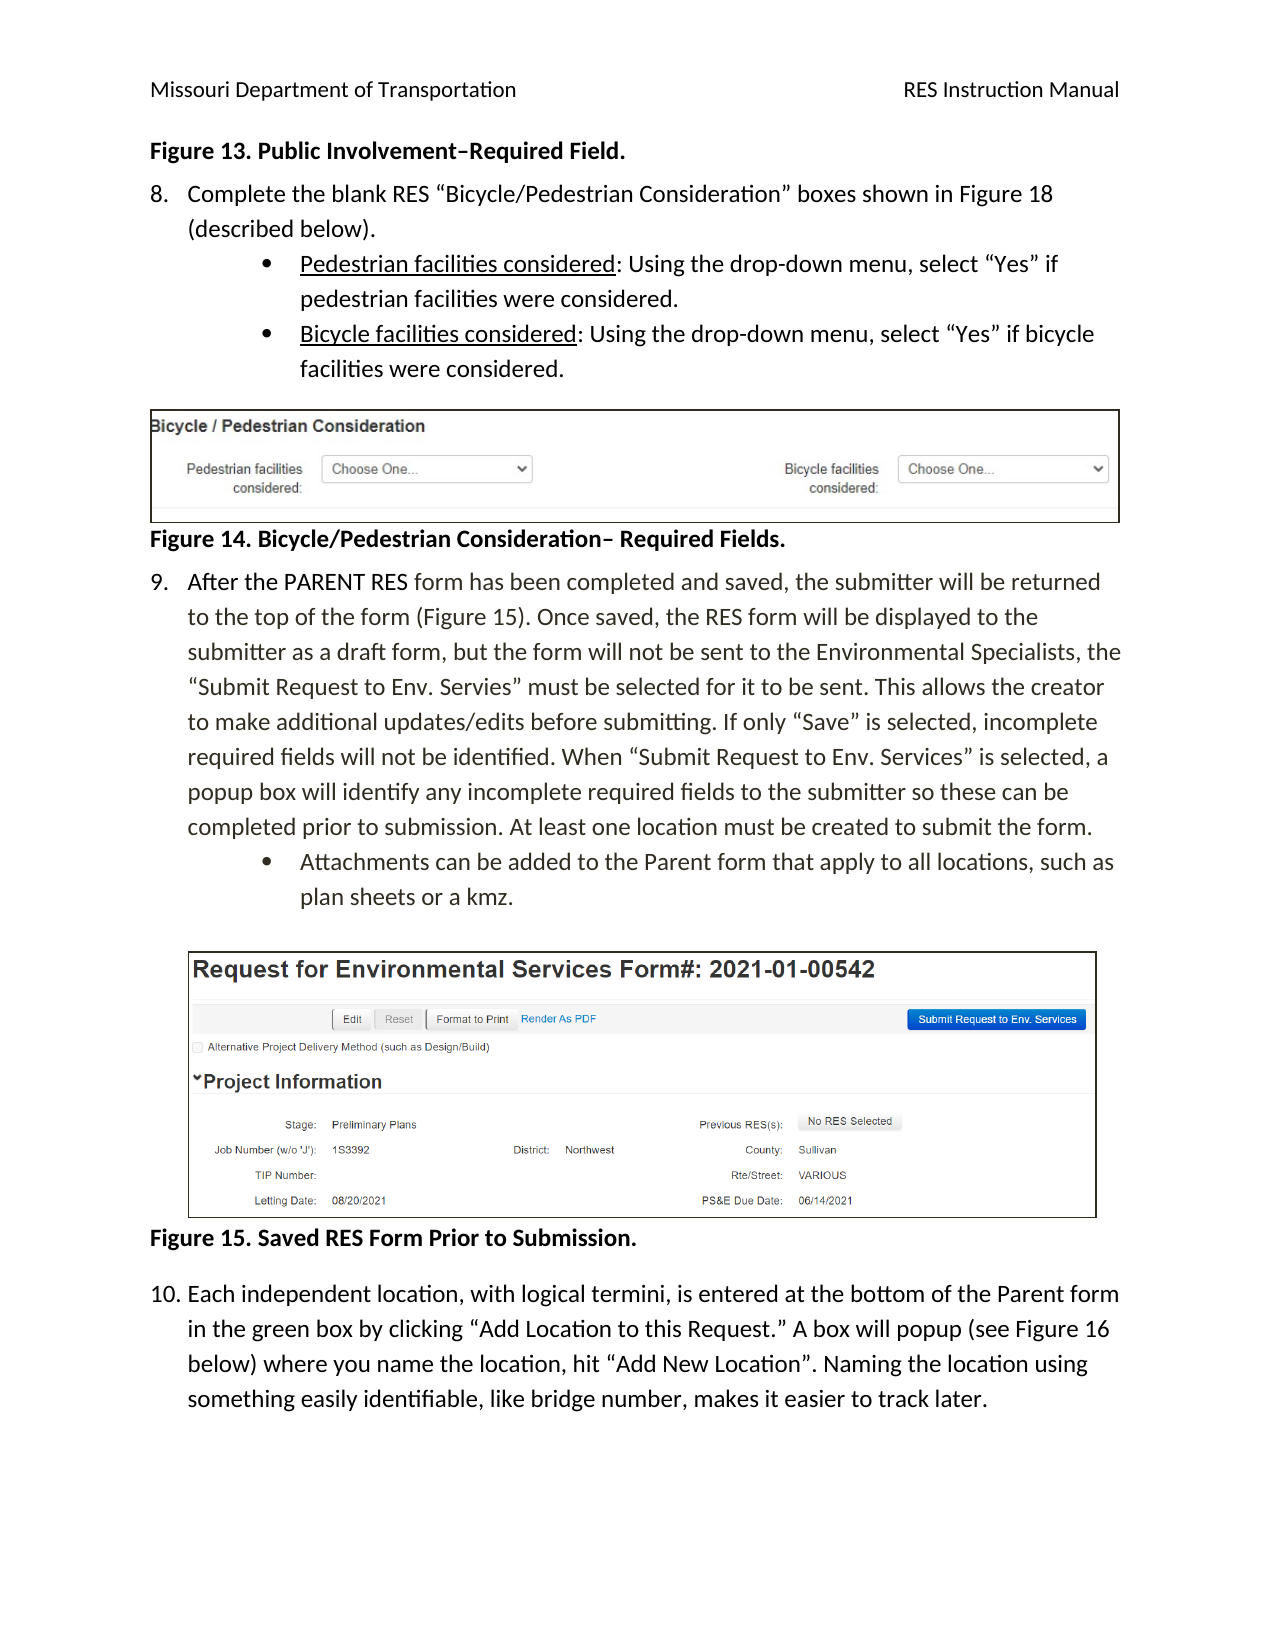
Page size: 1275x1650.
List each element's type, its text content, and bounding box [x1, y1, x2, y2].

subtitle Figure 15. Saved RES Form Prior to Submission. [150, 1222, 1125, 1253]
list Bicycle facilities considered: Using the drop-down menu, select “Yes” if bicycle facilities were considered. [262, 318, 1125, 383]
picture [152, 411, 1118, 522]
list After the PARENT RES form has been completed and saved, the submitter will be returned to the top of the form (Figure 15). Once saved, the RES form will be displayed to the submitter as a draft form, but the form will not be sent to the Environmental Specialists, the “Submit Request to Env. Servies” must be selected for it to be sent. This allows the creator to make additional updates/edits before submitting. If only “Save” is selected, incomplete required fields will not be identified. When “Submit Request to Env. Services” is selected, a popup box will identify any incomplete required fields to the submitter so these can be completed prior to submission. At least one location must be created to submit the form. [150, 566, 1125, 842]
picture [189, 953, 1095, 1217]
list Each independent location, with logical termini, is entered at the bottom of the Parent form in the green box by clicking “Add Location to this Request.” A box will popup (see Figure 16 below) where you name the location, hit “Add New Location”. Naming the location using something easily identifiable, like bridge number, makes it easier to track later. [150, 1278, 1125, 1413]
list Pedestrian facilities considered: Using the drop-down menu, select “Yes” if pedestrian facilities were considered. [262, 248, 1125, 313]
subtitle Figure 13. Public Involvement–Required Field. [150, 135, 1125, 166]
list Attachments can be added to the Parent form that apply to all locations, such as plan sheets or a kmz. [262, 846, 1125, 912]
list Complete the blank RES “Bicycle/Pedestrian Consideration” boxes shown in Figure 18 (described below). [150, 178, 1125, 243]
